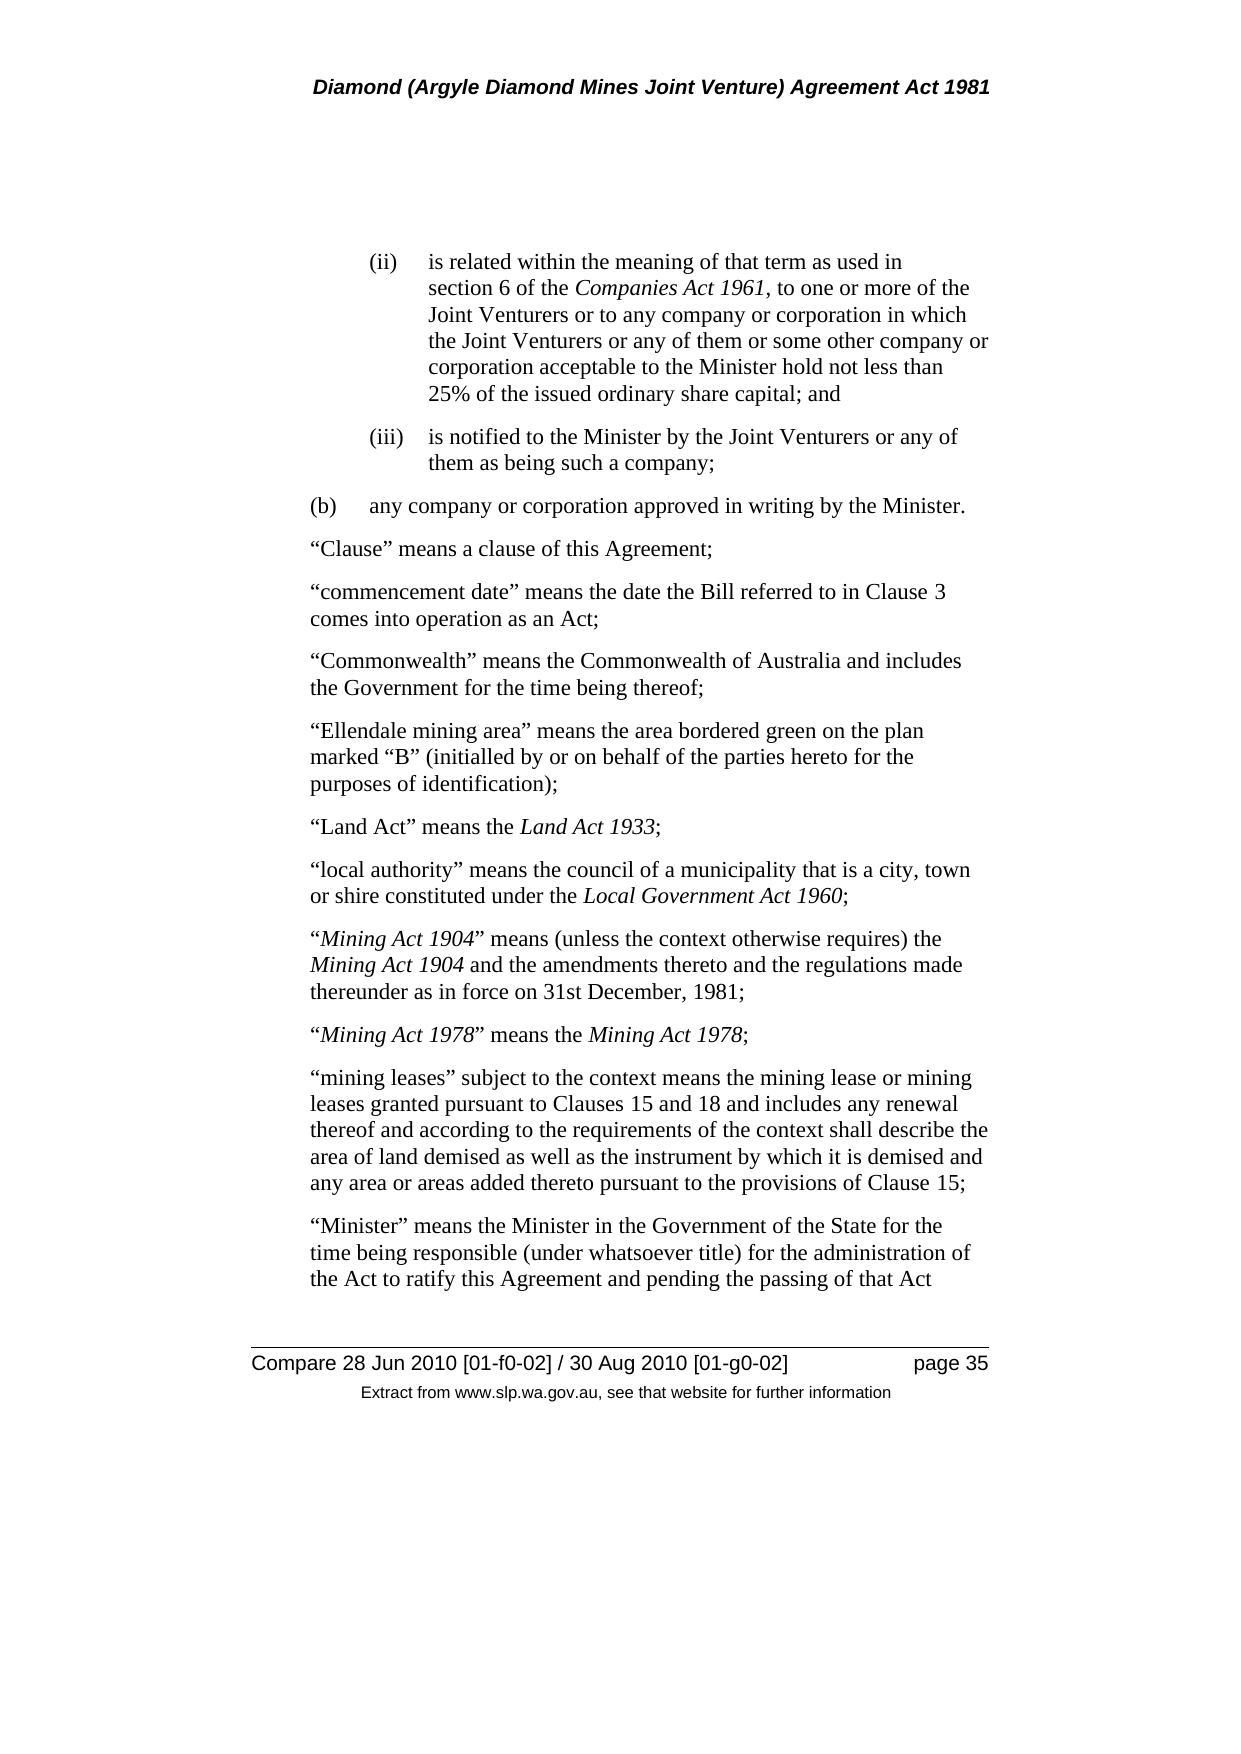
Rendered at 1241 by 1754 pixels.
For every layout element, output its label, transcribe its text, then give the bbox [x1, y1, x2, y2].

text (b) any company or corporation approved in writing by the Minister. [251, 492, 989, 518]
text “Land Act” means the Land Act 1933; [251, 813, 989, 839]
text “Clause” means a clause of this Agreement; [251, 535, 989, 562]
text “Commonwealth” means the Commonwealth of Australia and includes the Government for the time being thereof; [251, 648, 989, 700]
text “mining leases” subject to the context means the mining lease or mining leases granted pursuant to Clauses 15 and 18 and includes any renewal thereof and according to the requirements of the context shall describe the area of land demised as well as the instrument by which it is demised and any area or areas added thereto pursuant to the provisions of Clause 15; [251, 1064, 989, 1196]
text (iii) is notified to the Minister by the Joint Venturers or any of them as being such a company; [251, 423, 989, 476]
text “Mining Act 1904” means (unless the context otherwise requires) the Mining Act 1904 and the amendments thereto and the regulations made thereunder as in force on 31st December, 1981; [251, 925, 989, 1004]
text “Mining Act 1978” means the Mining Act 1978; [251, 1021, 989, 1047]
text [251, 1212, 989, 1291]
text “Ellendale mining area” means the area bordered green on the plan marked “B” (initialled by or on behalf of the parties hereto for the purposes of identification); [251, 717, 989, 796]
text “local authority” means the council of a municipality that is a city, town or shire constituted under the Local Government Act 1960; [251, 856, 989, 908]
text (ii) is related within the meaning of that term as used in section 6 of the Companies Act 1961, to one or more of the Joint Venturers or to any company or corporation in which the Joint Venturers or any of them or some other company or corporation acceptable to the Minister hold not less than 25% of the issued ordinary share capital; and [251, 248, 989, 406]
text “commencement date” means the date the Bill referred to in Clause 3 comes into operation as an Act; [251, 578, 989, 631]
